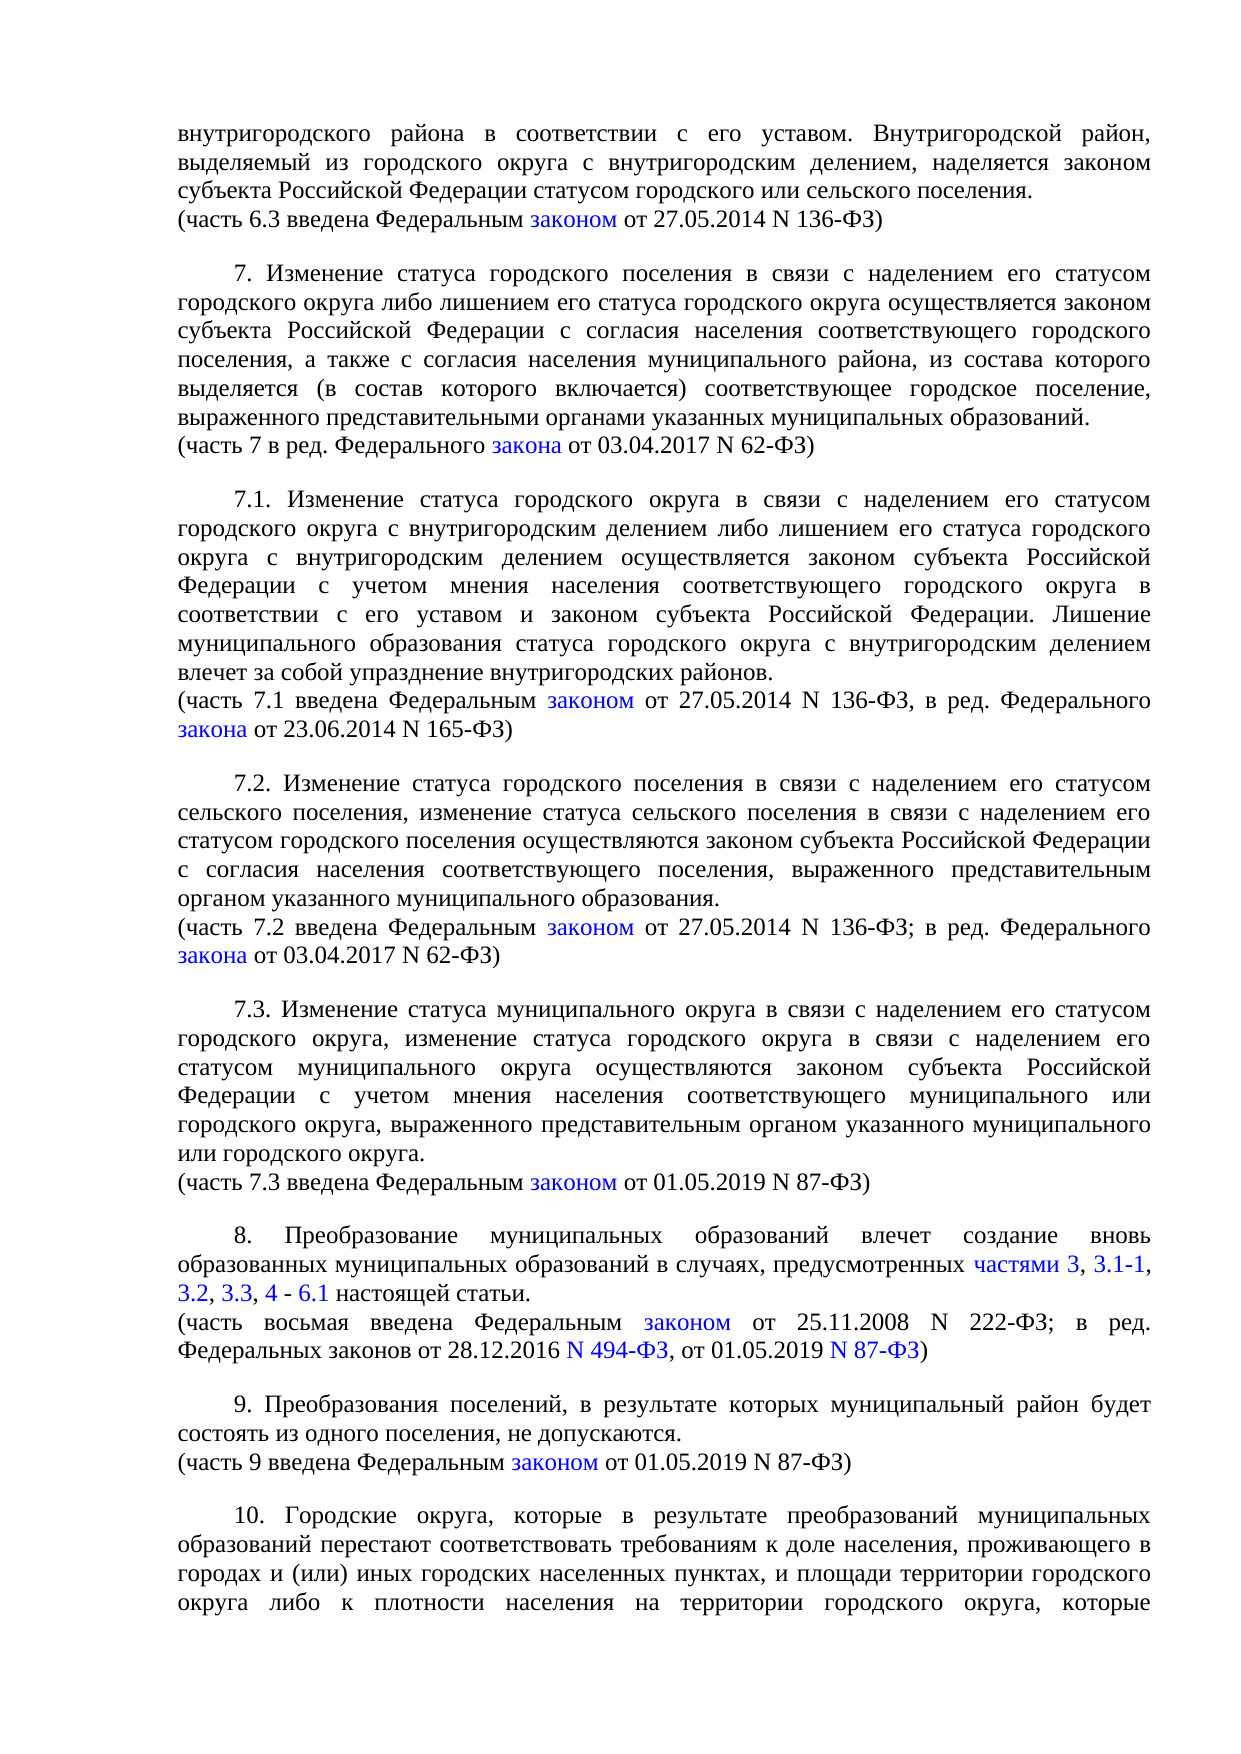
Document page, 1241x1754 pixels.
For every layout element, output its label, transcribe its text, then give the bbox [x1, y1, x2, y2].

text 7.3. Изменение статуса муниципального округа в связи с наделением его статусом городского округа, изменение статуса городского округа в связи с наделением его статусом муниципального округа осуществляются законом субъекта Российской Федерации с учетом мнения населения соответствующего муниципального или городского округа, выраженного представительным органом указанного муниципального или городского округа. [177, 994, 1152, 1167]
text (часть 7.3 введена Федеральным законом от 01.05.2019 N 87-ФЗ) [177, 1167, 1152, 1196]
text (часть 9 введена Федеральным законом от 01.05.2019 N 87-ФЗ) [177, 1447, 1152, 1476]
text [177, 118, 1152, 204]
text (часть 7.2 введена Федеральным законом от 27.05.2014 N 136-ФЗ; в ред. Федерального закона от 03.04.2017 N 62-ФЗ) [177, 912, 1152, 969]
text (часть 7.1 введена Федеральным законом от 27.05.2014 N 136-ФЗ, в ред. Федерального закона от 23.06.2014 N 165-ФЗ) [177, 686, 1152, 743]
text 7.2. Изменение статуса городского поселения в связи с наделением его статусом сельского поселения, изменение статуса сельского поселения в связи с наделением его статусом городского поселения осуществляются законом субъекта Российской Федерации с согласия населения соответствующего поселения, выраженного представительным органом указанного муниципального образования. [177, 768, 1152, 912]
text 8. Преобразование муниципальных образований влечет создание вновь образованных муниципальных образований в случаях, предусмотренных частями 3, 3.1-1, 3.2, 3.3, 4 - 6.1 настоящей статьи. [177, 1221, 1152, 1307]
text 9. Преобразования поселений, в результате которых муниципальный район будет состоять из одного поселения, не допускаются. [177, 1389, 1152, 1447]
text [177, 1501, 1152, 1616]
text 7.1. Изменение статуса городского округа в связи с наделением его статусом городского округа с внутригородским делением либо лишением его статуса городского округа с внутригородским делением осуществляется законом субъекта Российской Федерации с учетом мнения населения соответствующего городского округа в соответствии с его уставом и законом субъекта Российской Федерации. Лишение муниципального образования статуса городского округа с внутригородским делением влечет за собой упразднение внутригородских районов. [177, 484, 1152, 686]
text (часть восьмая введена Федеральным законом от 25.11.2008 N 222-ФЗ; в ред. Федеральных законов от 28.12.2016 N 494-ФЗ, от 01.05.2019 N 87-ФЗ) [177, 1307, 1152, 1364]
text (часть 6.3 введена Федеральным законом от 27.05.2014 N 136-ФЗ) [177, 204, 1152, 233]
text (часть 7 в ред. Федерального закона от 03.04.2017 N 62-ФЗ) [177, 431, 1152, 459]
text 7. Изменение статуса городского поселения в связи с наделением его статусом городского округа либо лишением его статуса городского округа осуществляется законом субъекта Российской Федерации с согласия населения соответствующего городского поселения, а также с согласия населения муниципального района, из состава которого выделяется (в состав которого включается) соответствующее городское поселение, выраженного представительными органами указанных муниципальных образований. [177, 258, 1152, 431]
